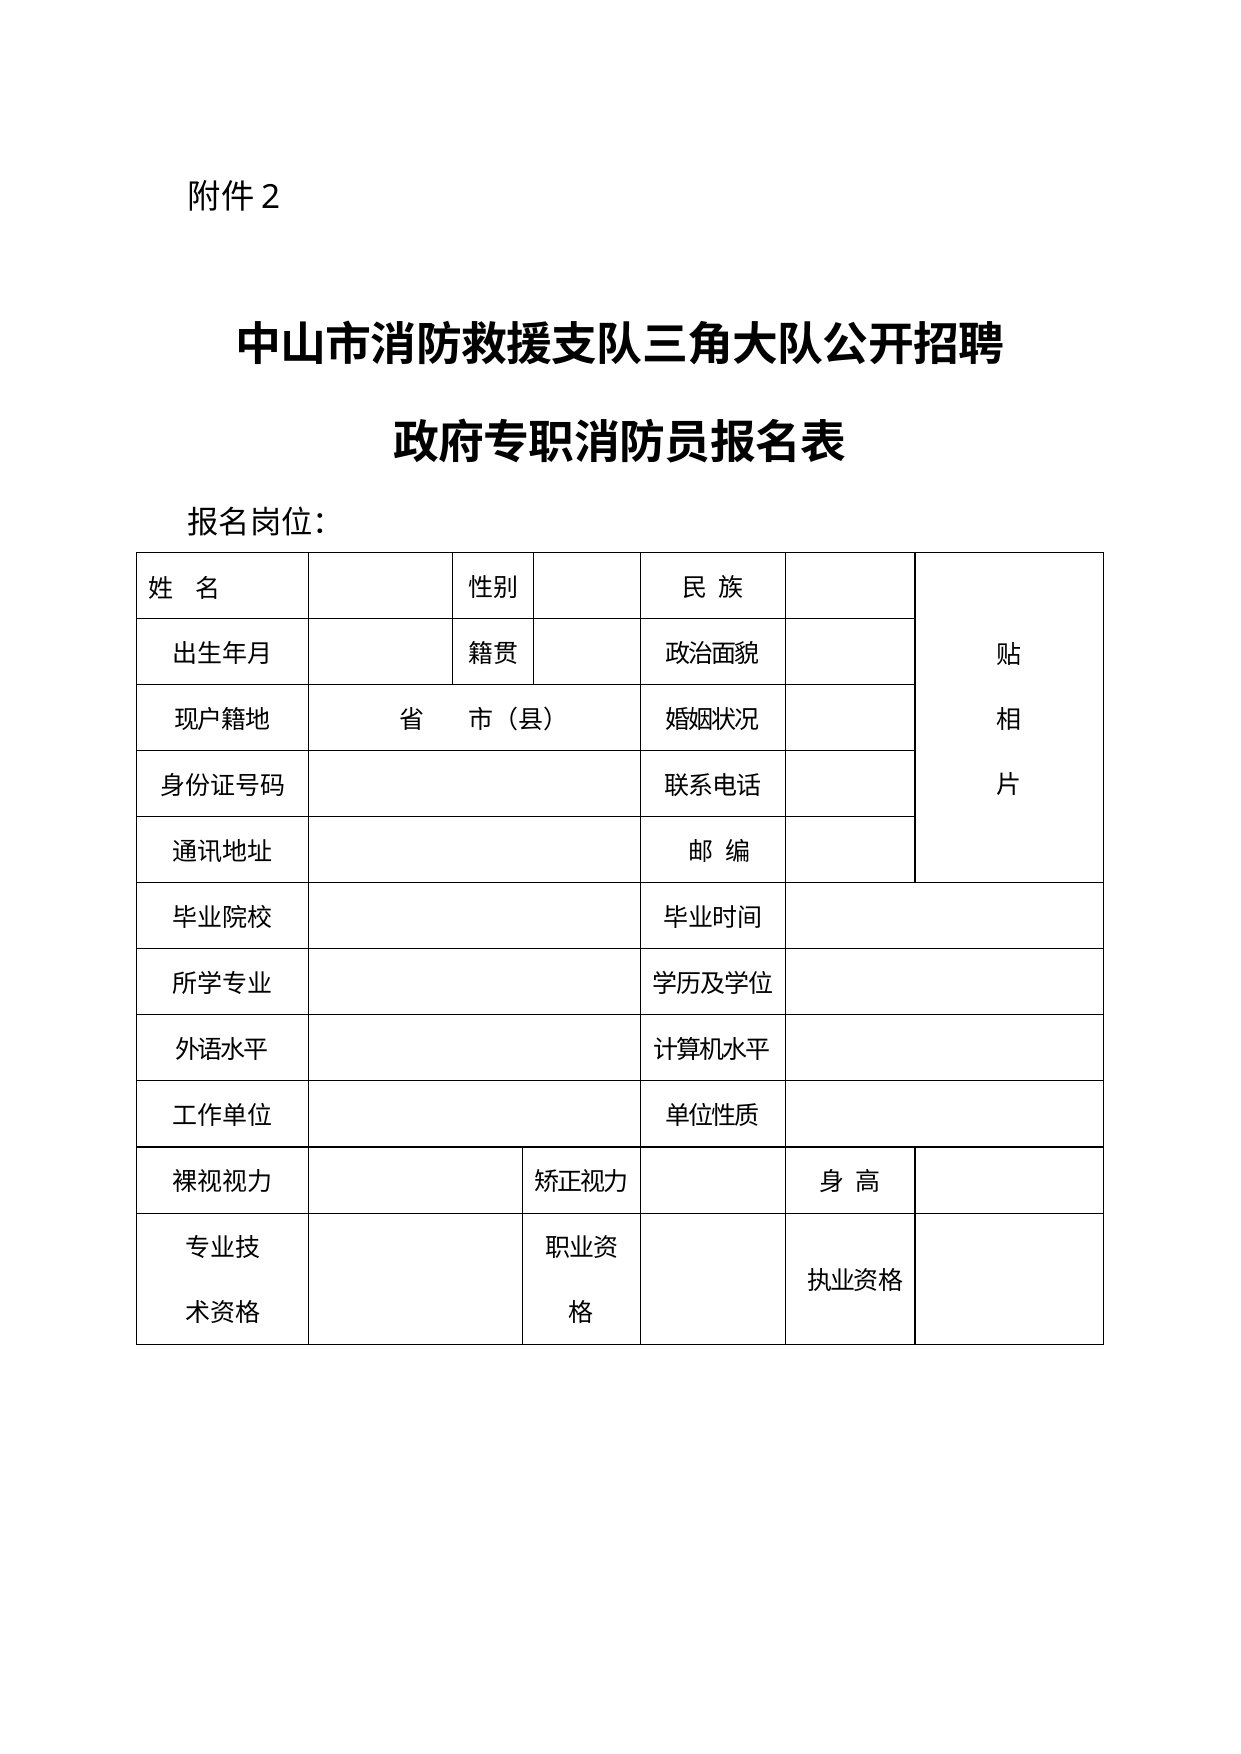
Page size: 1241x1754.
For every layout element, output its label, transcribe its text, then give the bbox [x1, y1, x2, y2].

table_cell [534, 619, 640, 684]
table_cell 外语水平 [137, 1015, 308, 1080]
table_cell [309, 1214, 522, 1343]
table_cell 毕业院校 [137, 883, 308, 948]
table_cell 所学专业 [137, 949, 308, 1014]
table_cell 专业技 术资格 [137, 1214, 308, 1343]
table_cell 执业资格 [786, 1214, 914, 1343]
table_cell [309, 949, 640, 1014]
table_cell [786, 751, 914, 816]
table_cell 邮 编 [641, 817, 785, 882]
table_cell [786, 619, 914, 684]
table_cell 学历及学位 [641, 949, 785, 1014]
table_cell 婚姻状况 [641, 685, 785, 750]
table_cell 出生年月 [137, 619, 308, 684]
table_cell [786, 1081, 1103, 1146]
table_cell [641, 1148, 785, 1212]
table_cell 矫正视力 [523, 1148, 640, 1212]
table_cell [916, 1214, 1103, 1343]
table_header 性别 [453, 553, 533, 618]
table_cell [309, 1015, 640, 1080]
table_header 姓 名 [137, 553, 308, 618]
table_cell 身份证号码 [137, 751, 308, 816]
table_cell [786, 1015, 1103, 1080]
table_cell 裸视视力 [137, 1148, 308, 1212]
table_cell 现户籍地 [137, 685, 308, 750]
table_cell [786, 949, 1103, 1014]
table_cell [309, 751, 640, 816]
table_header 贴 相 片 [916, 553, 1103, 882]
table_cell 计算机水平 [641, 1015, 785, 1080]
table_cell 籍贯 [453, 619, 533, 684]
table_cell 通讯地址 [137, 817, 308, 882]
table_header [534, 553, 640, 618]
text 中山市消防救援支队三角大队公开招聘 [187, 292, 1053, 389]
table_cell [309, 883, 640, 948]
table_cell [309, 619, 452, 684]
table_cell 身 高 [786, 1148, 914, 1212]
table_cell [786, 883, 1103, 948]
table_cell [916, 1148, 1103, 1212]
text 附件2 [187, 162, 1053, 227]
table_header 民 族 [641, 553, 785, 618]
table_cell 工作单位 [137, 1081, 308, 1146]
table_header [786, 553, 914, 618]
table_cell [309, 817, 640, 882]
table_cell [641, 1214, 785, 1343]
table_cell 省 市（县） [309, 685, 640, 750]
table_cell [786, 685, 914, 750]
table_cell 政治面貌 [641, 619, 785, 684]
table_cell [786, 817, 914, 882]
table_header [309, 553, 452, 618]
table_cell 联系电话 [641, 751, 785, 816]
table_cell 单位性质 [641, 1081, 785, 1146]
table_cell [309, 1148, 522, 1212]
table_cell [309, 1081, 640, 1146]
text 报名岗位： [187, 487, 1053, 552]
table_cell 职业资格 [523, 1214, 640, 1343]
text 政府专职消防员报名表 [187, 389, 1053, 487]
table_cell 毕业时间 [641, 883, 785, 948]
